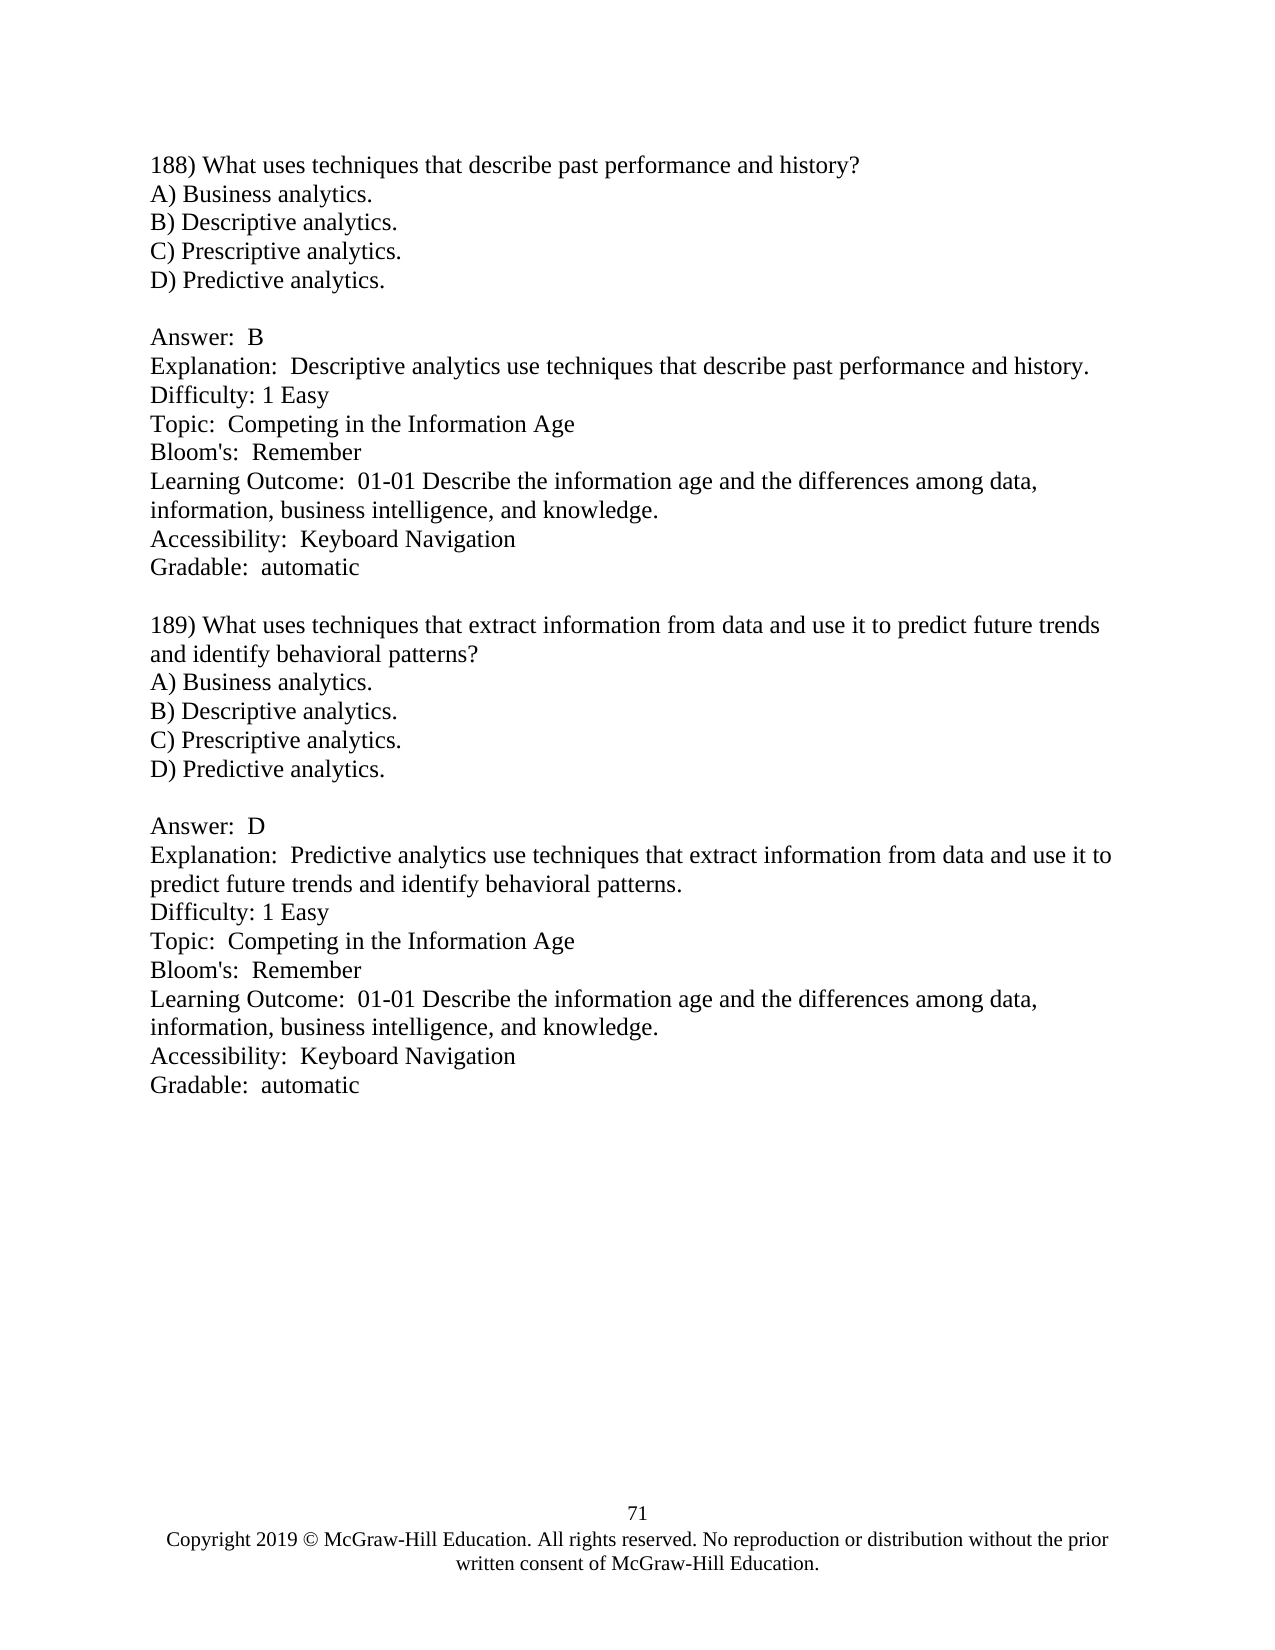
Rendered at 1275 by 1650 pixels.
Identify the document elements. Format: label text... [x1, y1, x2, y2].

text Topic: Competing in the Information Age [150, 926, 1125, 955]
text Accessibility: Keyboard Navigation [150, 1041, 1125, 1070]
text Bloom's: Remember [150, 437, 1125, 466]
text Bloom's: Remember [150, 955, 1125, 984]
text D) Predictive analytics. [150, 754, 1125, 782]
text B) Descriptive analytics. [150, 207, 1125, 236]
text Explanation: Predictive analytics use techniques that extract information from data and use it to predict future trends and identify behavioral patterns. [150, 840, 1125, 897]
text Difficulty: 1 Easy [150, 380, 1125, 409]
text 189) What uses techniques that extract information from data and use it to predict future trends and identify behavioral patterns? [150, 610, 1125, 667]
text Learning Outcome: 01-01 Describe the information age and the differences among data, information, business intelligence, and knowledge. [150, 984, 1125, 1041]
text Learning Outcome: 01-01 Describe the information age and the differences among data, information, business intelligence, and knowledge. [150, 466, 1125, 524]
text C) Prescriptive analytics. [150, 725, 1125, 754]
text Topic: Competing in the Information Age [150, 409, 1125, 437]
text Accessibility: Keyboard Navigation [150, 524, 1125, 552]
text Answer: B [150, 322, 1125, 351]
text A) Business analytics. [150, 667, 1125, 696]
text Answer: D [150, 811, 1125, 840]
text Difficulty: 1 Easy [150, 897, 1125, 926]
text D) Predictive analytics. [150, 265, 1125, 294]
text Gradable: automatic [150, 552, 1125, 581]
text A) Business analytics. [150, 179, 1125, 207]
text Explanation: Descriptive analytics use techniques that describe past performance and history. [150, 351, 1125, 380]
text Gradable: automatic [150, 1070, 1125, 1099]
text 188) What uses techniques that describe past performance and history? [150, 150, 1125, 179]
text C) Prescriptive analytics. [150, 236, 1125, 265]
text B) Descriptive analytics. [150, 696, 1125, 725]
